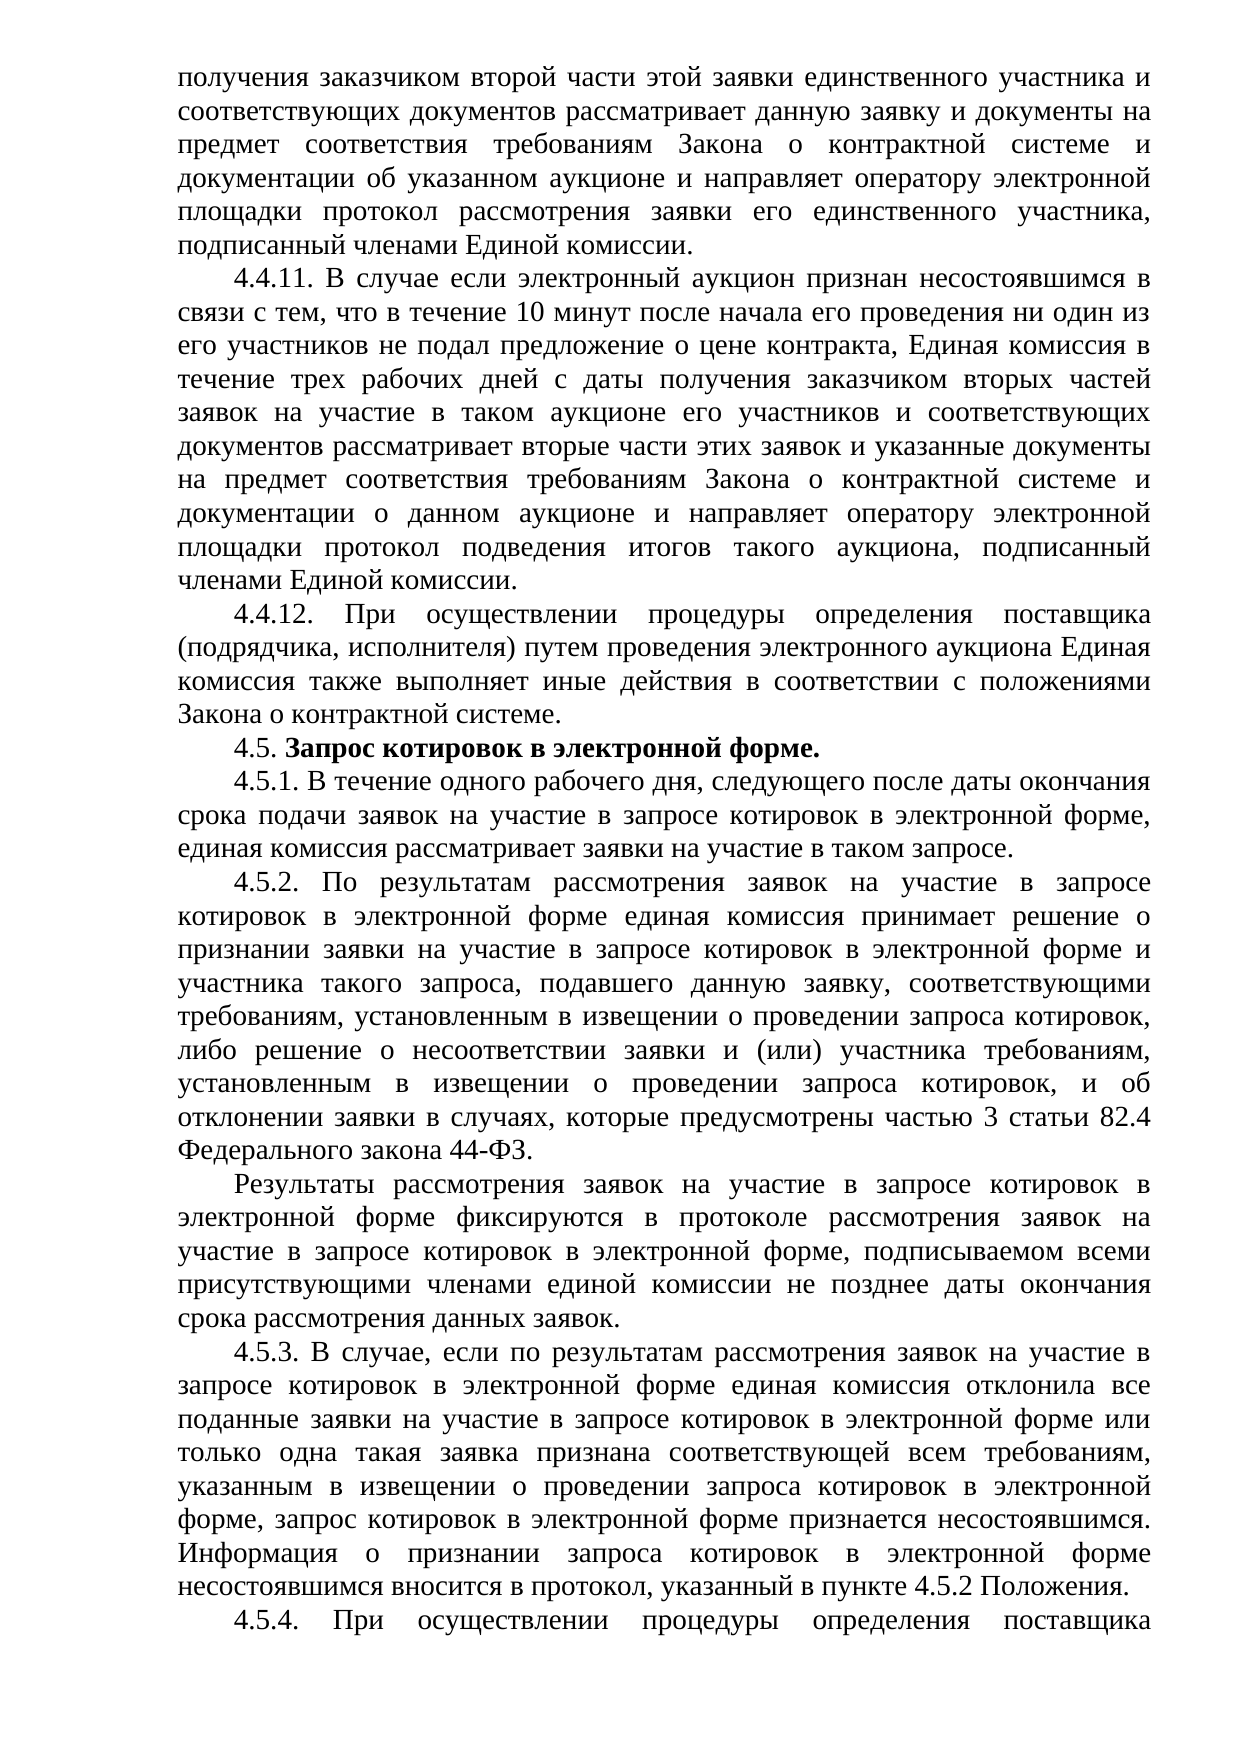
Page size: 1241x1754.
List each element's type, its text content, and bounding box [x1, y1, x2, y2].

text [177, 1602, 1152, 1636]
text 4.4.12. При осуществлении процедуры определения поставщика (подрядчика, исполнителя) путем проведения электронного аукциона Единая комиссия также выполняет иные действия в соответствии с положениями Закона о контрактной системе. [177, 596, 1152, 730]
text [177, 59, 1152, 260]
text 4.5.3. В случае, если по результатам рассмотрения заявок на участие в запросе котировок в электронной форме единая комиссия отклонила все поданные заявки на участие в запросе котировок в электронной форме или только одна такая заявка признана соответствующей всем требованиям, указанным в извещении о проведении запроса котировок в электронной форме, запрос котировок в электронной форме признается несостоявшимся. Информация о признании запроса котировок в электронной форме несостоявшимся вносится в протокол, указанный в пункте 4.5.2 Положения. [177, 1334, 1152, 1602]
text Результаты рассмотрения заявок на участие в запросе котировок в электронной форме фиксируются в протоколе рассмотрения заявок на участие в запросе котировок в электронной форме, подписываемом всеми присутствующими членами единой комиссии не позднее даты окончания срока рассмотрения данных заявок. [177, 1166, 1152, 1334]
text 4.4.11. В случае если электронный аукцион признан несостоявшимся в связи с тем, что в течение 10 минут после начала его проведения ни один из его участников не подал предложение о цене контракта, Единая комиссия в течение трех рабочих дней с даты получения заказчиком вторых частей заявок на участие в таком аукционе его участников и соответствующих документов рассматривает вторые части этих заявок и указанные документы на предмет соответствия требованиям Закона о контрактной системе и документации о данном аукционе и направляет оператору электронной площадки протокол подведения итогов такого аукциона, подписанный членами Единой комиссии. [177, 260, 1152, 596]
text 4.5. Запрос котировок в электронной форме. [177, 730, 1152, 763]
text 4.5.2. По результатам рассмотрения заявок на участие в запросе котировок в электронной форме единая комиссия принимает решение о признании заявки на участие в запросе котировок в электронной форме и участника такого запроса, подавшего данную заявку, соответствующими требованиям, установленным в извещении о проведении запроса котировок, либо решение о несоответствии заявки и (или) участника требованиям, установленным в извещении о проведении запроса котировок, и об отклонении заявки в случаях, которые предусмотрены частью 3 статьи 82.4 Федерального закона 44-ФЗ. [177, 864, 1152, 1166]
text 4.5.1. В течение одного рабочего дня, следующего после даты окончания срока подачи заявок на участие в запросе котировок в электронной форме, единая комиссия рассматривает заявки на участие в таком запросе. [177, 763, 1152, 864]
